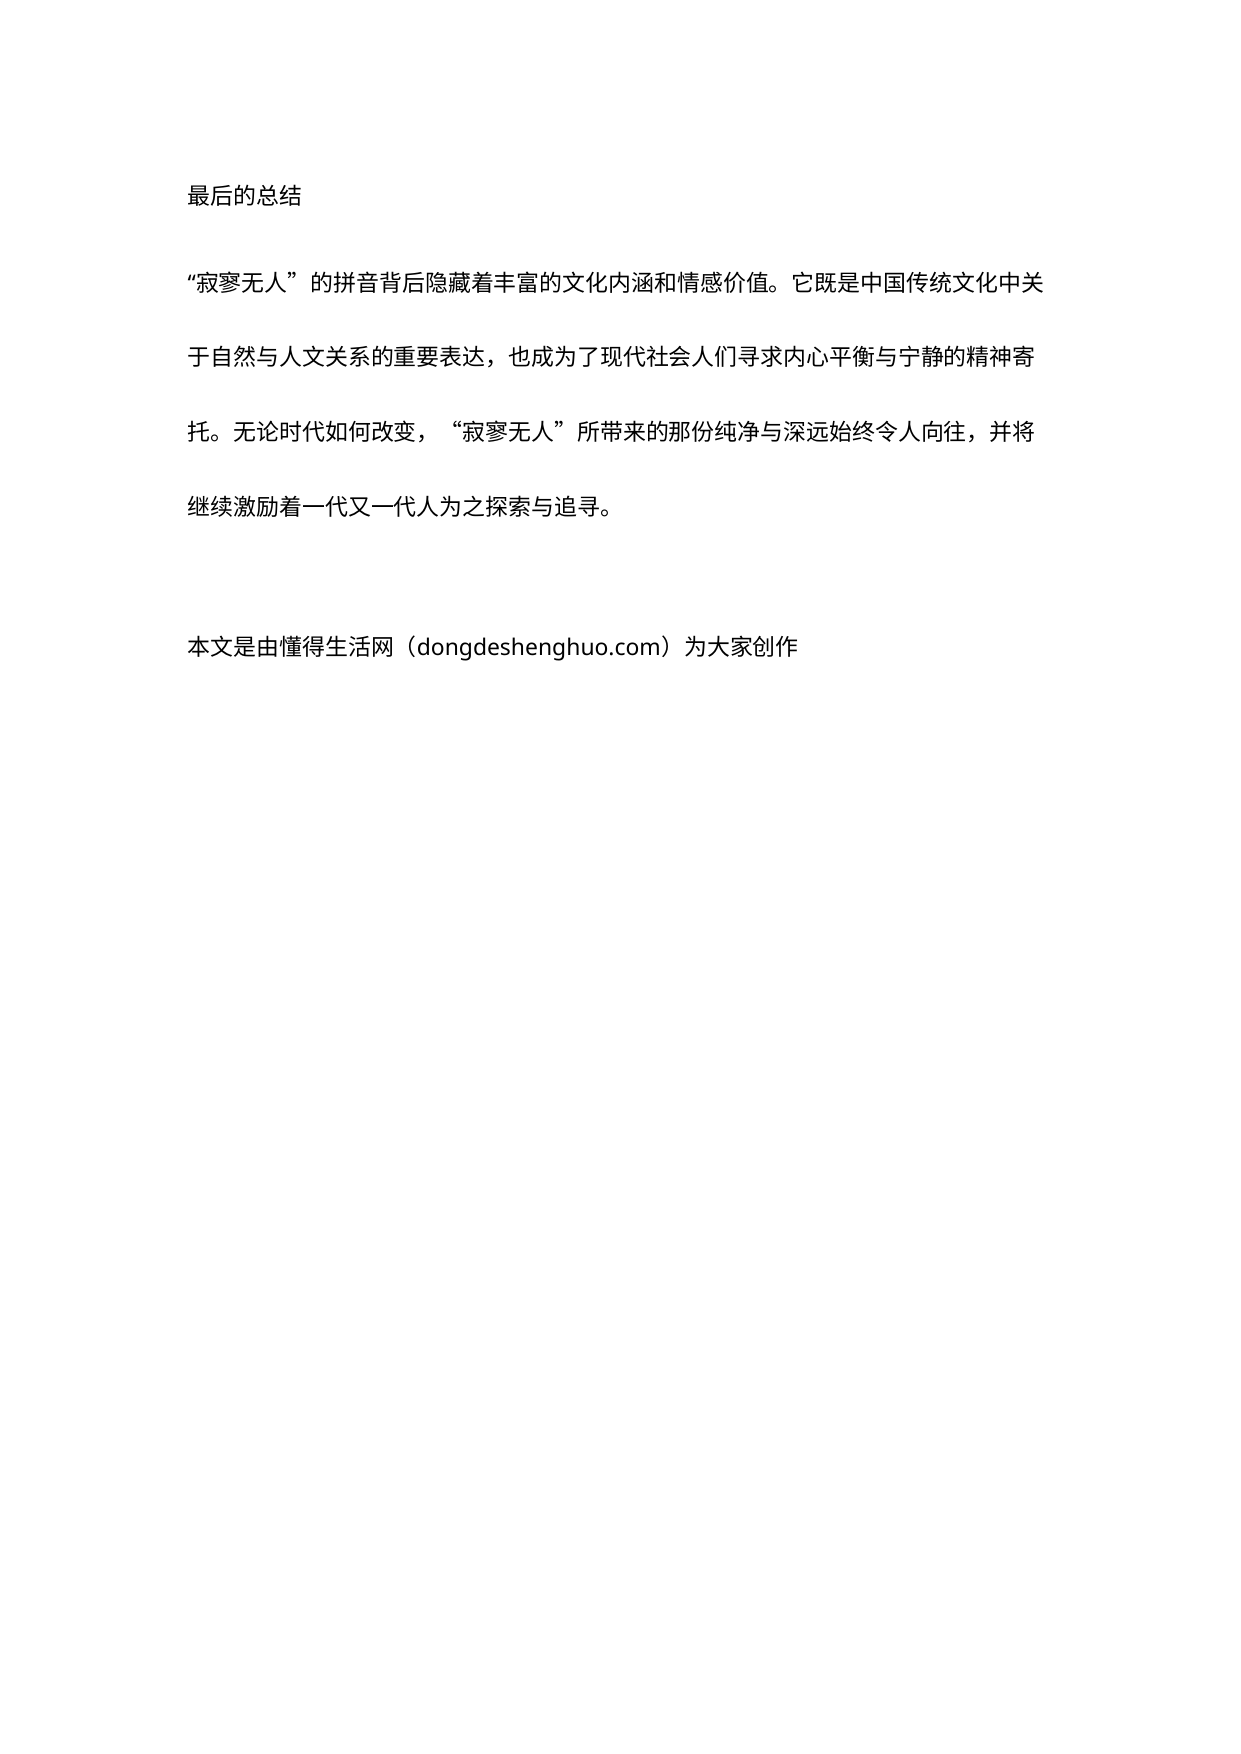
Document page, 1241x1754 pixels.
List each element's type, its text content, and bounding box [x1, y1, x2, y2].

text 本文是由懂得生活网（dongdeshenghuo.com）为大家创作 [187, 613, 1053, 678]
text 最后的总结 [187, 162, 1053, 227]
text “寂寥无人”的拼音背后隐藏着丰富的文化内涵和情感价值。它既是中国传统文化中关于自然与人文关系的重要表达，也成为了现代社会人们寻求内心平衡与宁静的精神寄托。无论时代如何改变，“寂寥无人”所带来的那份纯净与深远始终令人向往，并将继续激励着一代又一代人为之探索与追寻。 [187, 248, 1053, 538]
